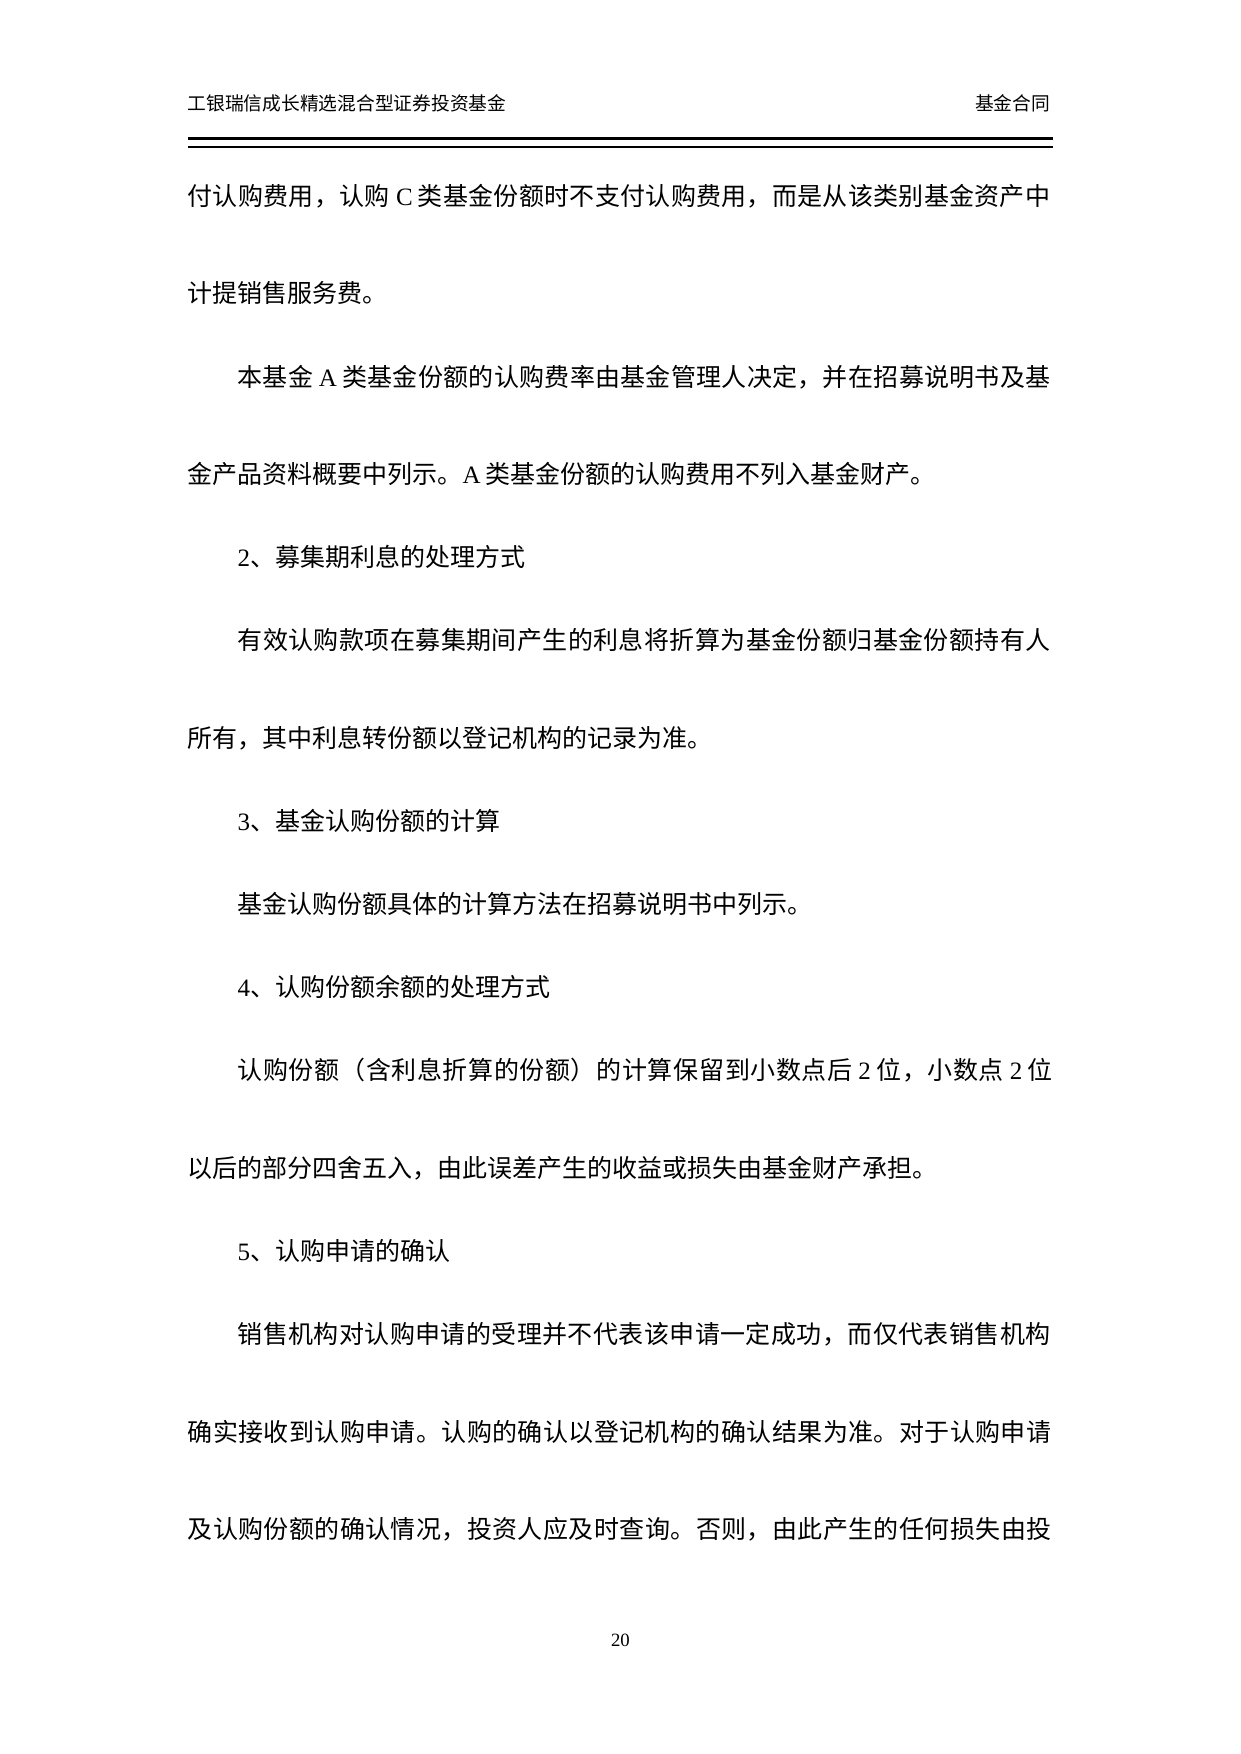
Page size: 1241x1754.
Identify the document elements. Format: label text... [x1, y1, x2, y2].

text 认购份额（含利息折算的份额）的计算保留到小数点后2位，小数点2位以后的部分四舍五入，由此误差产生的收益或损失由基金财产承担。 [187, 1036, 1053, 1199]
text 3、基金认购份额的计算 [187, 787, 1053, 852]
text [187, 1300, 1053, 1560]
text 2、募集期利息的处理方式 [187, 523, 1053, 588]
text 5、认购申请的确认 [187, 1217, 1053, 1282]
text 有效认购款项在募集期间产生的利息将折算为基金份额归基金份额持有人所有，其中利息转份额以登记机构的记录为准。 [187, 606, 1053, 769]
text 本基金A类基金份额的认购费率由基金管理人决定，并在招募说明书及基金产品资料概要中列示。A类基金份额的认购费用不列入基金财产。 [187, 343, 1053, 505]
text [187, 162, 1053, 324]
text 基金认购份额具体的计算方法在招募说明书中列示。 [187, 870, 1053, 935]
text 4、认购份额余额的处理方式 [187, 953, 1053, 1018]
